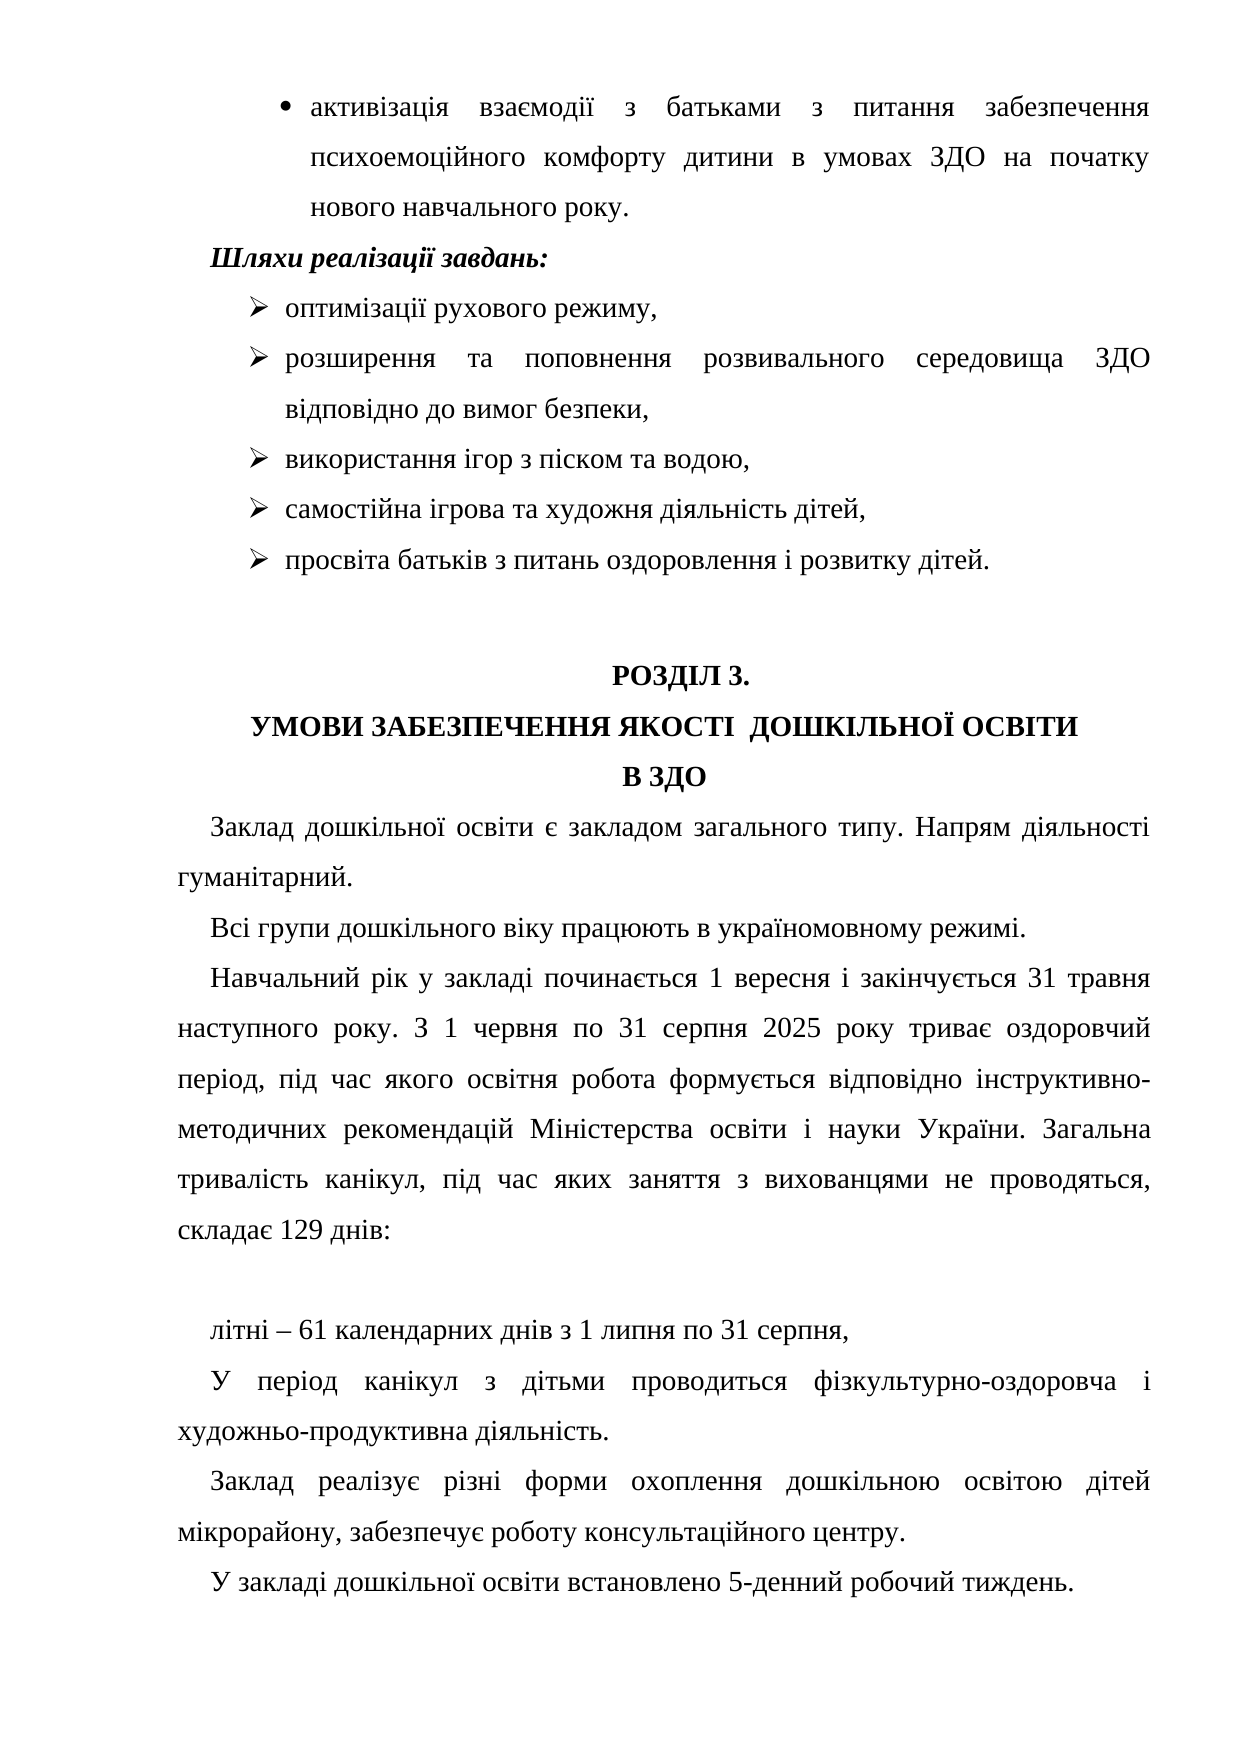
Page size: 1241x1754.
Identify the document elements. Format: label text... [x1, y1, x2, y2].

text РОЗДІЛ 3. [177, 658, 1152, 692]
text УМОВИ ЗАБЕЗПЕЧЕННЯ ЯКОСТІ ДОШКІЛЬНОЇ ОСВІТИ [177, 709, 1152, 742]
list розширення та поповнення розвивального середовища ЗДО відповідно до вимог безпеки, [247, 340, 1152, 424]
text Заклад реалізує різні форми охоплення дошкільною освітою дітей мікрорайону, забезпечує роботу консультаційного центру. [177, 1463, 1152, 1547]
text Навчальний рік у закладі починається 1 вересня і закінчується 31 травня наступного року. З 1 червня по 31 серпня 2025 року триває оздоровчий період, під час якого освітня робота формується відповідно інструктивно-методичних рекомендацій Міністерства освіти і науки України. Загальна тривалість канікул, під час яких заняття з вихованцями не проводяться, складає 129 днів: [177, 960, 1152, 1245]
list оптимізації рухового режиму, [247, 290, 1152, 324]
text Всі групи дошкільного віку працюють в україномовному режимі. [177, 910, 1152, 943]
text У закладі дошкільної освіти встановлено 5-денний робочий тиждень. [177, 1564, 1152, 1597]
text В ЗДО [177, 759, 1152, 792]
text У період канікул з дітьми проводиться фізкультурно-оздоровча і художньо-продуктивна діяльність. [177, 1363, 1152, 1447]
list використання ігор з піском та водою, [247, 441, 1152, 475]
text Заклад дошкільної освіти є закладом загального типу. Напрям діяльності гуманітарний. [177, 809, 1152, 893]
list самостійна ігрова та художня діяльність дітей, [247, 492, 1152, 525]
list просвіта батьків з питань оздоровлення і розвитку дітей. [247, 542, 1152, 576]
text Шляхи реалізації завдань: [177, 240, 1152, 273]
text літні – 61 календарних днів з 1 липня по 31 серпня, [177, 1312, 1152, 1346]
list активізація взаємодії з батьками з питання забезпечення психоемоційного комфорту дитини в умовах ЗДО на початку нового навчального року. [281, 89, 1150, 223]
